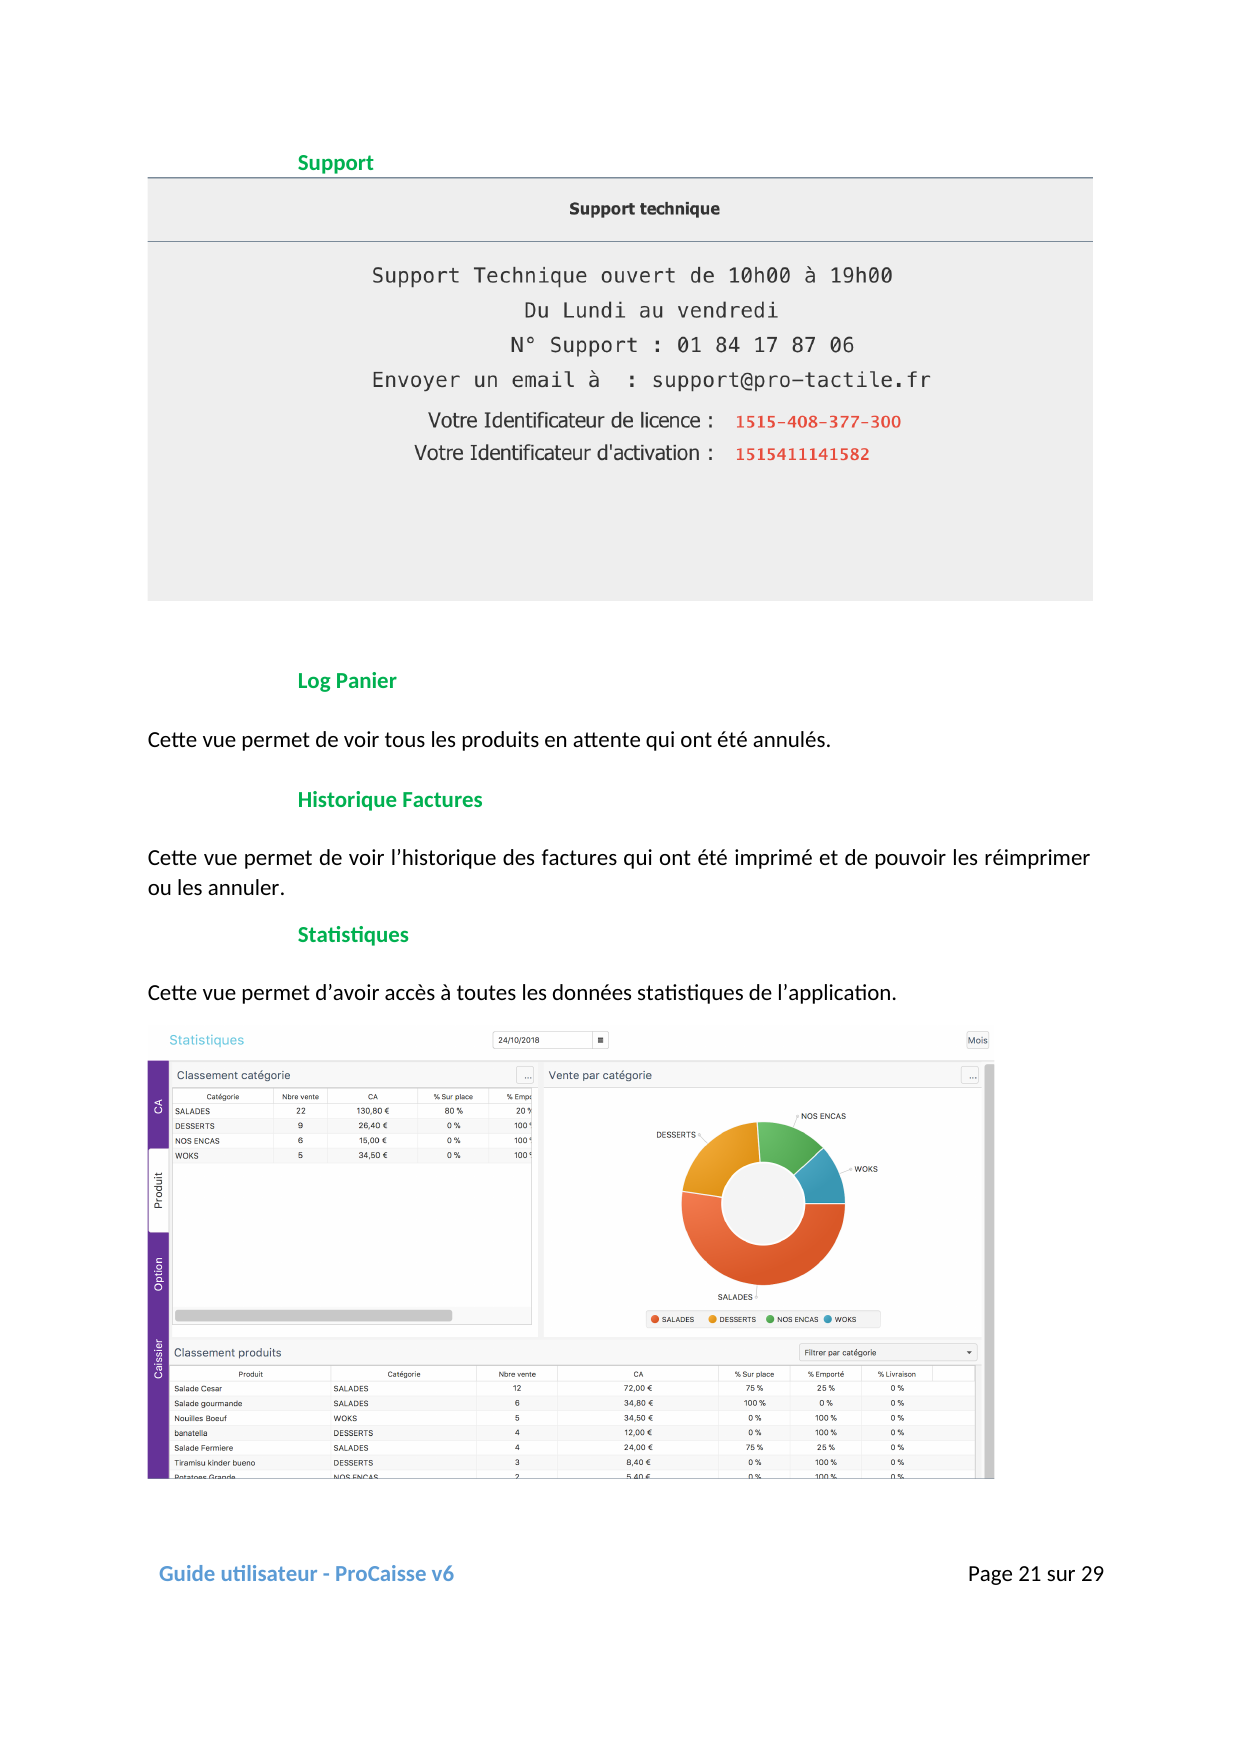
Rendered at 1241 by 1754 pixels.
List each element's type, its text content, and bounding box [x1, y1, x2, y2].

text Cette vue permet d’avoir accès à toutes les données statistiques de l’application. [148, 978, 1093, 1006]
subtitle Historique Factures [223, 785, 1093, 813]
subtitle Statistiques [223, 920, 1093, 948]
subtitle Log Panier [223, 666, 1093, 694]
picture [147, 1025, 995, 1479]
text Cette vue permet de voir tous les produits en attente qui ont été annulés. [148, 725, 1093, 753]
subtitle Support [223, 148, 1093, 176]
text Cette vue permet de voir l’historique des factures qui ont été imprimé et de pouvoir les réimprimer ou les annuler. [148, 843, 1093, 901]
picture [147, 177, 1093, 601]
